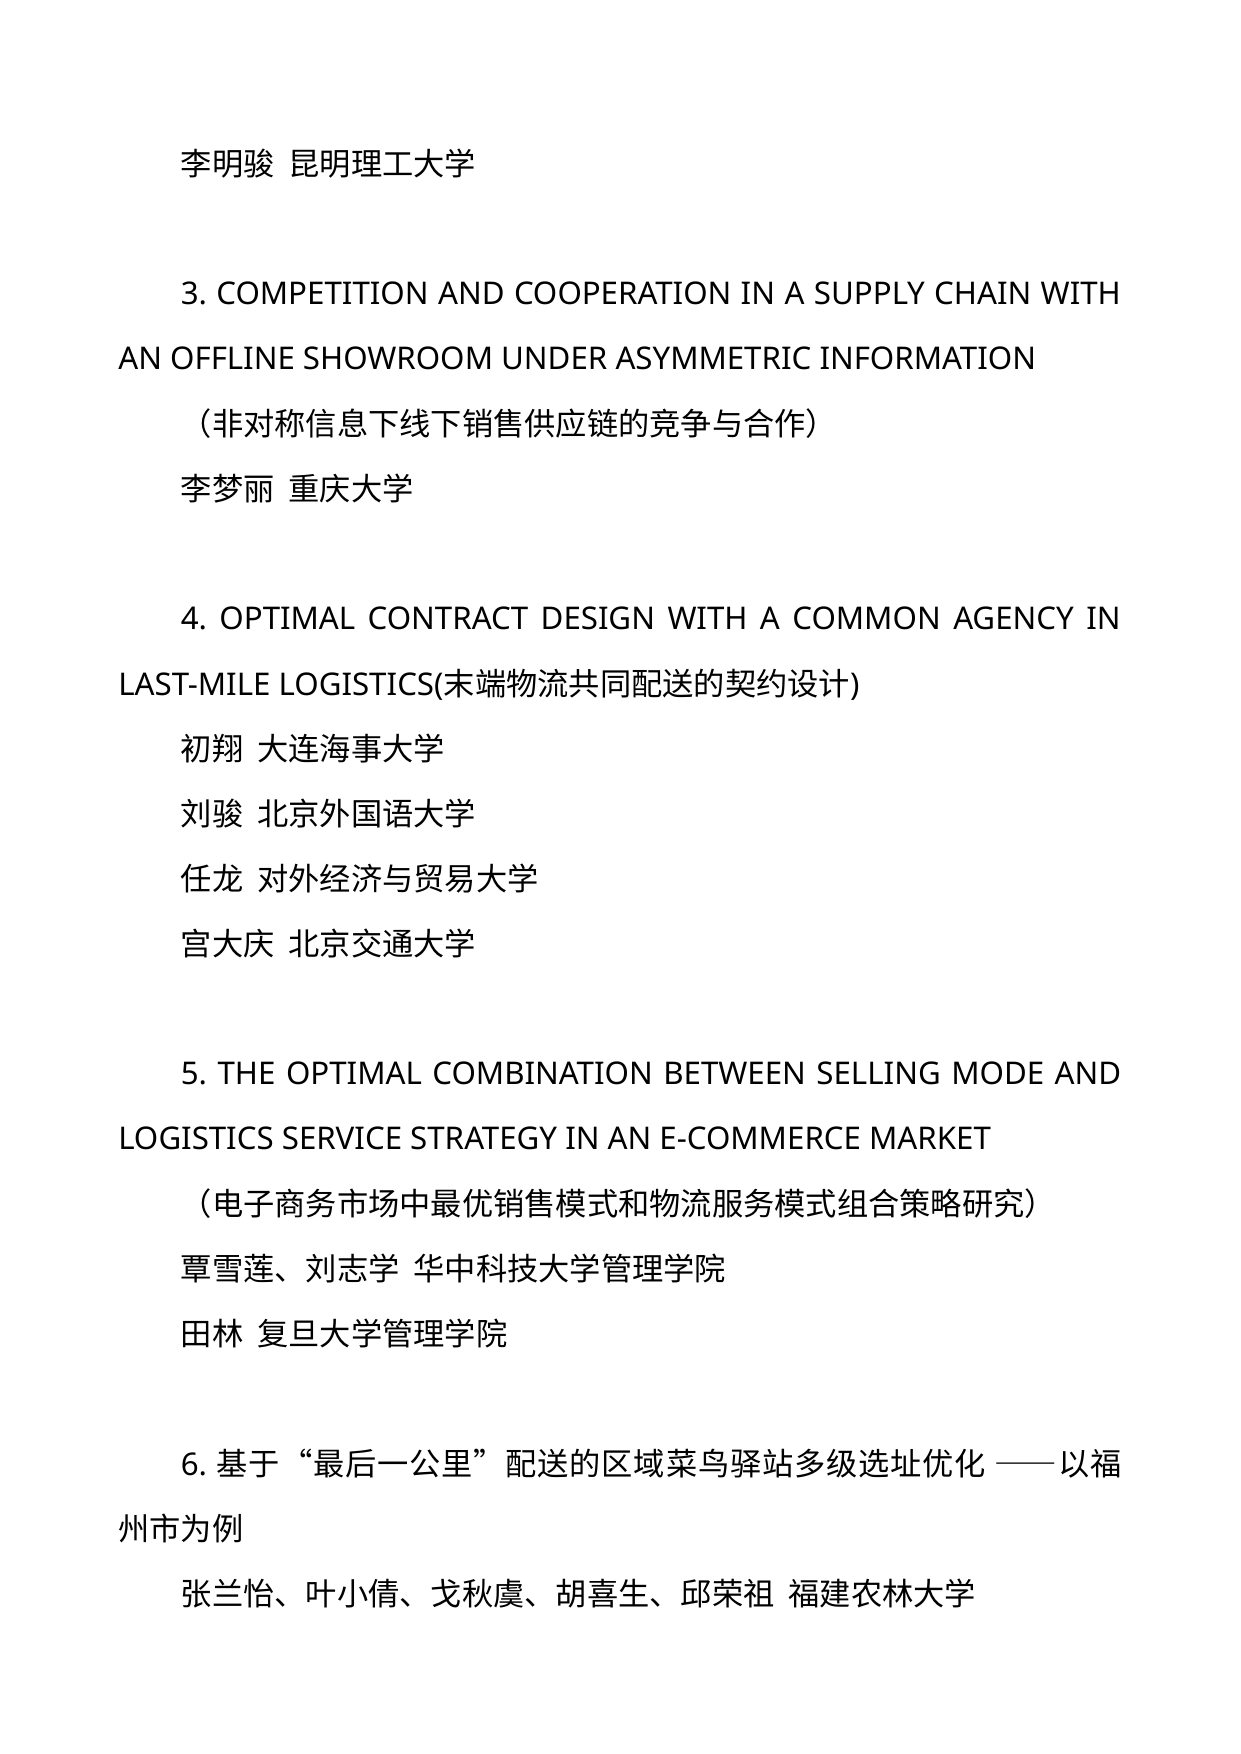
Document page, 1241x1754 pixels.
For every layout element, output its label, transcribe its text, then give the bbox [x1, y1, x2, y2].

text 6. 基于“最后一公里”配送的区域菜鸟驿站多级选址优化 ——以福州市为例 [118, 1429, 1122, 1559]
text 宫大庆 北京交通大学 [118, 909, 1122, 974]
text 田林 复旦大学管理学院 [118, 1299, 1122, 1364]
text 3. COMPETITION AND COOPERATION IN A SUPPLY CHAIN WITH AN OFFLINE SHOWROOM UNDER ASYMMETRIC INFORMATION [118, 259, 1122, 389]
text 4. OPTIMAL CONTRACT DESIGN WITH A COMMON AGENCY IN LAST-MILE LOGISTICS(末端物流共同配送的契约设计) [118, 584, 1122, 714]
text 李明骏 昆明理工大学 [118, 129, 1122, 194]
text 任龙 对外经济与贸易大学 [118, 844, 1122, 909]
text （电子商务市场中最优销售模式和物流服务模式组合策略研究） [118, 1169, 1122, 1234]
text （非对称信息下线下销售供应链的竞争与合作） [118, 389, 1122, 454]
text 刘骏 北京外国语大学 [118, 779, 1122, 844]
text 初翔 大连海事大学 [118, 714, 1122, 779]
text 5. THE OPTIMAL COMBINATION BETWEEN SELLING MODE AND LOGISTICS SERVICE STRATEGY IN AN E-COMMERCE MARKET [118, 1039, 1122, 1169]
text 张兰怡、叶小倩、戈秋虞、胡喜生、邱荣祖 福建农林大学 [118, 1559, 1122, 1624]
text 覃雪莲、刘志学 华中科技大学管理学院 [118, 1234, 1122, 1299]
text 李梦丽 重庆大学 [118, 454, 1122, 519]
